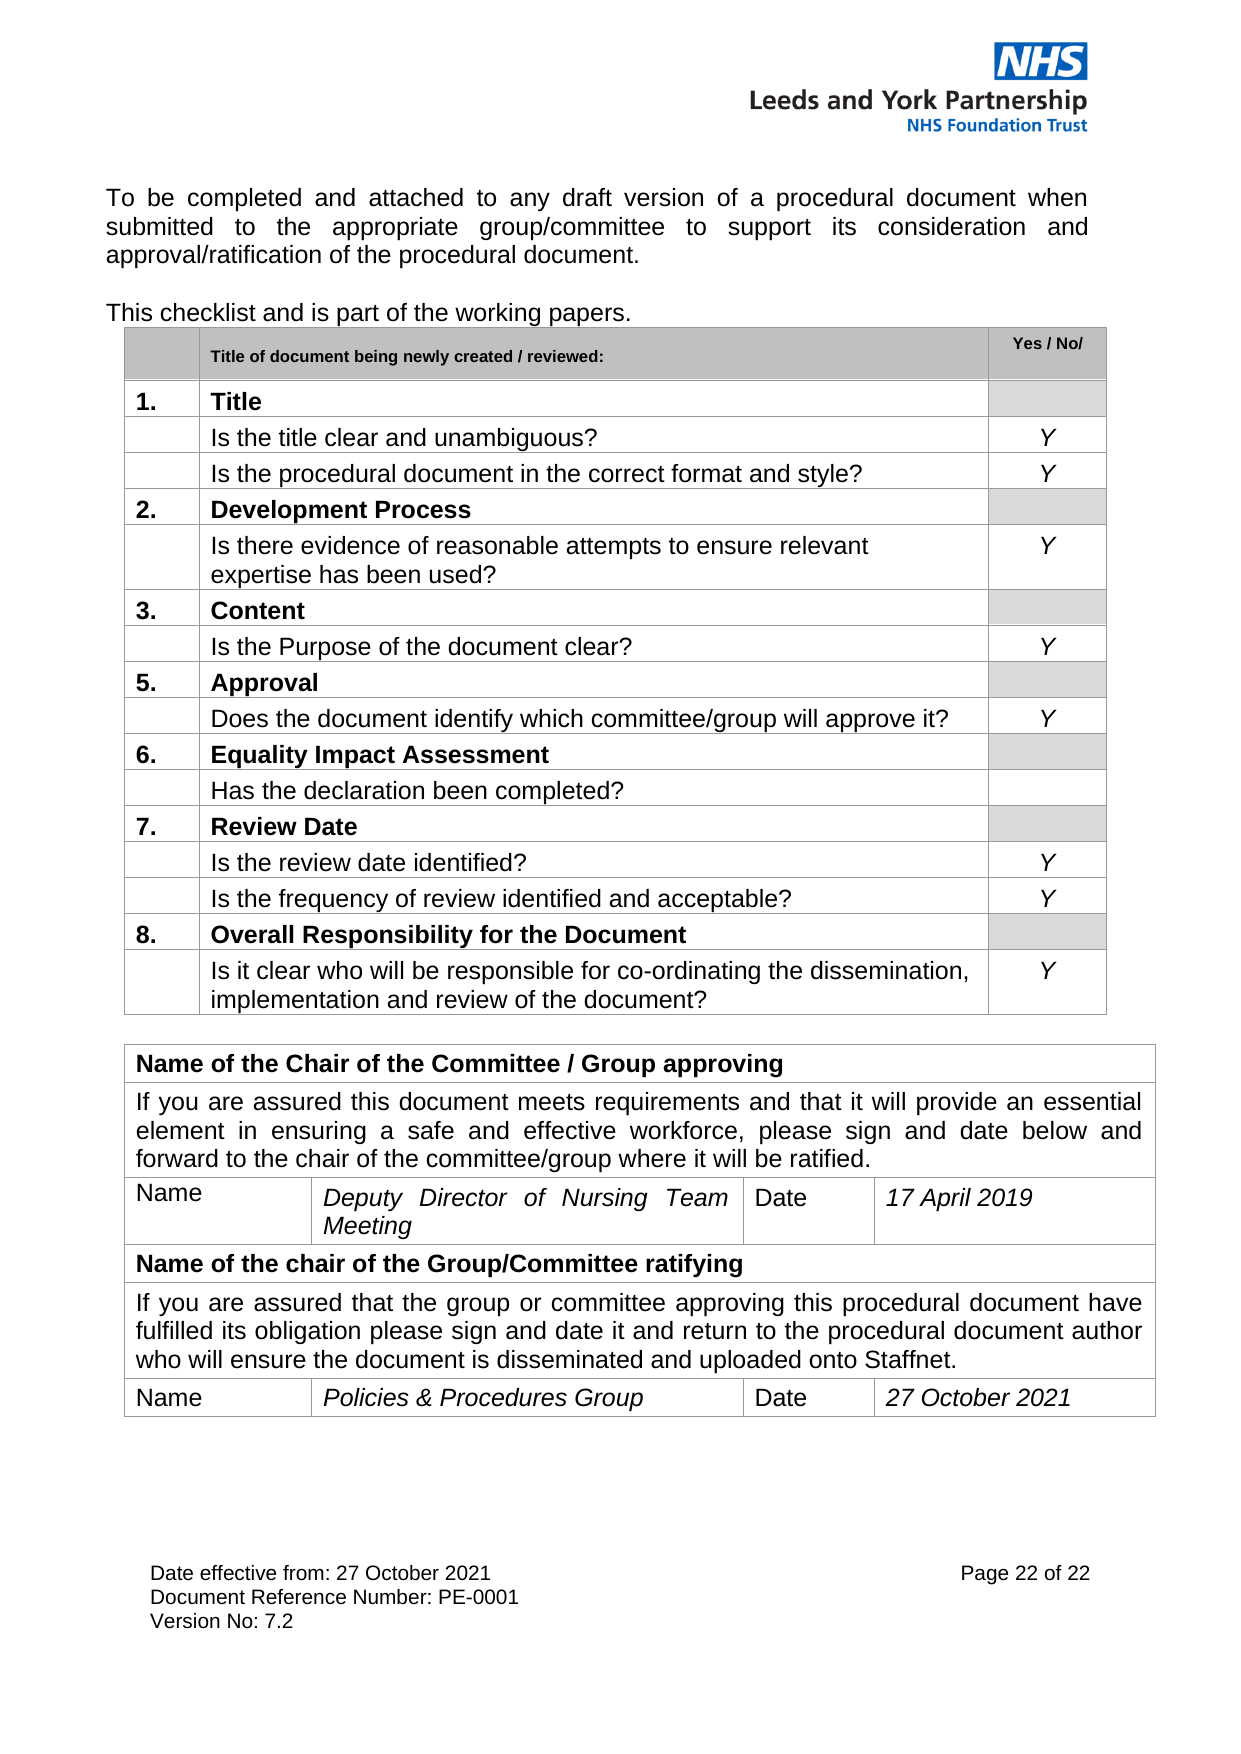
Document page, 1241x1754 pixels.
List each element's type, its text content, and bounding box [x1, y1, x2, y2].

table_header Name of the Chair of the Committee / Group approving [125, 1045, 1155, 1082]
table_cell Is the frequency of review identified and acceptable? [200, 878, 988, 913]
table_cell [125, 453, 199, 488]
table_cell Y [989, 842, 1106, 877]
table_cell Is the Purpose of the document clear? [200, 626, 988, 661]
table_cell Name of the chair of the Group/Committee ratifying [125, 1245, 1155, 1282]
table_cell Development Process [200, 489, 988, 524]
table_cell [989, 590, 1106, 624]
table_cell 6. [125, 734, 199, 769]
table_cell Policies & Procedures Group [312, 1379, 743, 1416]
table_cell If you are assured that the group or committee approving this procedural document have fulfilled its obligation please sign and date it and return to the procedural document author who will ensure the document is disseminated and uploaded onto Staffnet. [125, 1283, 1155, 1378]
table_cell [989, 381, 1106, 416]
table_cell Does the document identify which committee/group will approve it? [200, 698, 988, 733]
table_cell Has the declaration been completed? [200, 770, 988, 805]
table_cell If you are assured this document meets requirements and that it will provide an essential element in ensuring a safe and effective workforce, please sign and date below and forward to the chair of the committee/group where it will be ratified. [125, 1083, 1155, 1177]
table_cell Review Date [200, 806, 988, 841]
table_cell 1. [125, 381, 199, 416]
table_cell Is the review date identified? [200, 842, 988, 877]
table_cell 17 April 2019 [875, 1178, 1155, 1244]
table_cell [125, 842, 199, 877]
table_cell Date [744, 1379, 874, 1416]
table_cell Is it clear who will be responsible for co-ordinating the dissemination, implementation and review of the document? [200, 950, 988, 1014]
table_cell Y [989, 417, 1106, 452]
table_cell 2. [125, 489, 199, 524]
table_cell Is the title clear and unambiguous? [200, 417, 988, 452]
table_cell Y [989, 626, 1106, 661]
table_cell Y [989, 698, 1106, 733]
table_cell Name [125, 1379, 311, 1416]
table_cell Approval [200, 662, 988, 697]
text This checklist and is part of the working papers. [106, 298, 1090, 327]
table_cell [125, 878, 199, 913]
picture [746, 38, 1091, 136]
table_cell [125, 950, 199, 1014]
table_cell Deputy Director of Nursing Team Meeting [312, 1178, 743, 1244]
table_cell [125, 626, 199, 661]
table_cell [125, 417, 199, 452]
table_cell Y [989, 525, 1106, 588]
table_cell [989, 806, 1106, 841]
table_cell Y [989, 878, 1106, 913]
table_cell Is the procedural document in the correct format and style? [200, 453, 988, 488]
table_cell Y [989, 950, 1106, 1014]
table_cell 7. [125, 806, 199, 841]
table_cell 27 October 2021 [875, 1379, 1155, 1416]
table_cell [125, 770, 199, 805]
table_cell Is there evidence of reasonable attempts to ensure relevant expertise has been used? [200, 525, 988, 588]
table_cell Y [989, 453, 1106, 488]
table_cell Overall Responsibility for the Document [200, 914, 988, 949]
table_cell Name [125, 1178, 311, 1244]
table_cell Title [200, 381, 988, 416]
table_cell Date [744, 1178, 874, 1244]
table_cell 8. [125, 914, 199, 949]
table_header Yes / No/ [989, 328, 1106, 379]
table_cell [125, 525, 199, 588]
text To be completed and attached to any draft version of a procedural document when submitted to the appropriate group/committee to support its consideration and approval/ratification of the procedural document. [106, 183, 1090, 269]
table_header [125, 328, 199, 379]
table_cell Content [200, 590, 988, 624]
table_cell [989, 914, 1106, 949]
table_cell 5. [125, 662, 199, 697]
table_cell 3. [125, 590, 199, 624]
table_cell [989, 734, 1106, 769]
table_cell [125, 698, 199, 733]
table_cell [989, 489, 1106, 524]
table_cell [989, 770, 1106, 805]
table_cell [989, 662, 1106, 697]
table_cell Equality Impact Assessment [200, 734, 988, 769]
table_header Title of document being newly created / reviewed: [200, 328, 988, 379]
